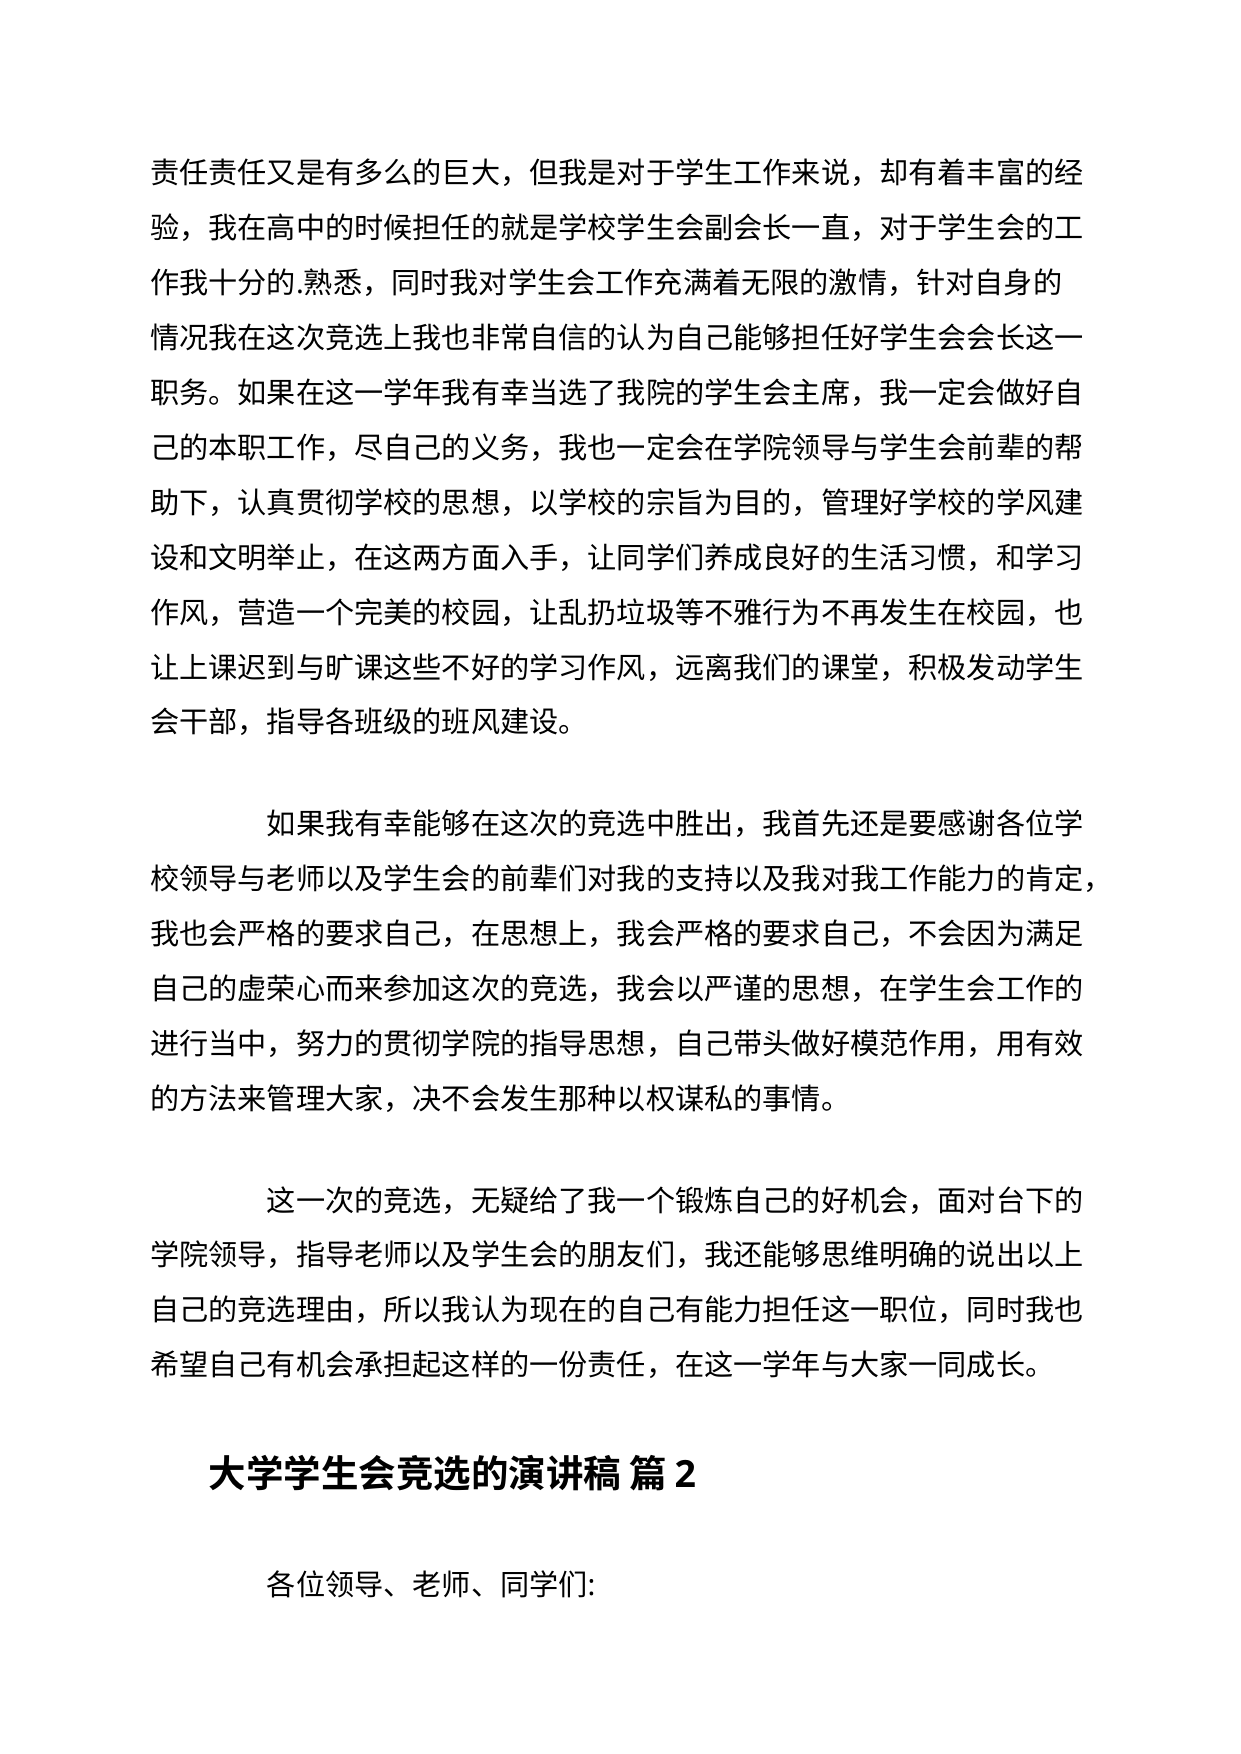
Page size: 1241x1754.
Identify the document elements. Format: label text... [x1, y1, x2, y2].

text 大学学生会竞选的演讲稿 篇2 [150, 1443, 1090, 1498]
text 这一次的竞选，无疑给了我一个锻炼自己的好机会，面对台下的学院领导，指导老师以及学生会的朋友们，我还能够思维明确的说出以上自己的竞选理由，所以我认为现在的自己有能力担任这一职位，同时我也希望自己有机会承担起这样的一份责任，在这一学年与大家一同成长。 [150, 1177, 1090, 1384]
text 各位领导、老师、同学们: [150, 1561, 1090, 1603]
text 如果我有幸能够在这次的竞选中胜出，我首先还是要感谢各位学校领导与老师以及学生会的前辈们对我的支持以及我对我工作能力的肯定，我也会严格的要求自己，在思想上，我会严格的要求自己，不会因为满足自己的虚荣心而来参加这次的竞选，我会以严谨的思想，在学生会工作的进行当中，努力的贯彻学院的指导思想，自己带头做好模范作用，用有效的方法来管理大家，决不会发生那种以权谋私的事情。 [150, 801, 1090, 1118]
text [150, 150, 1090, 741]
